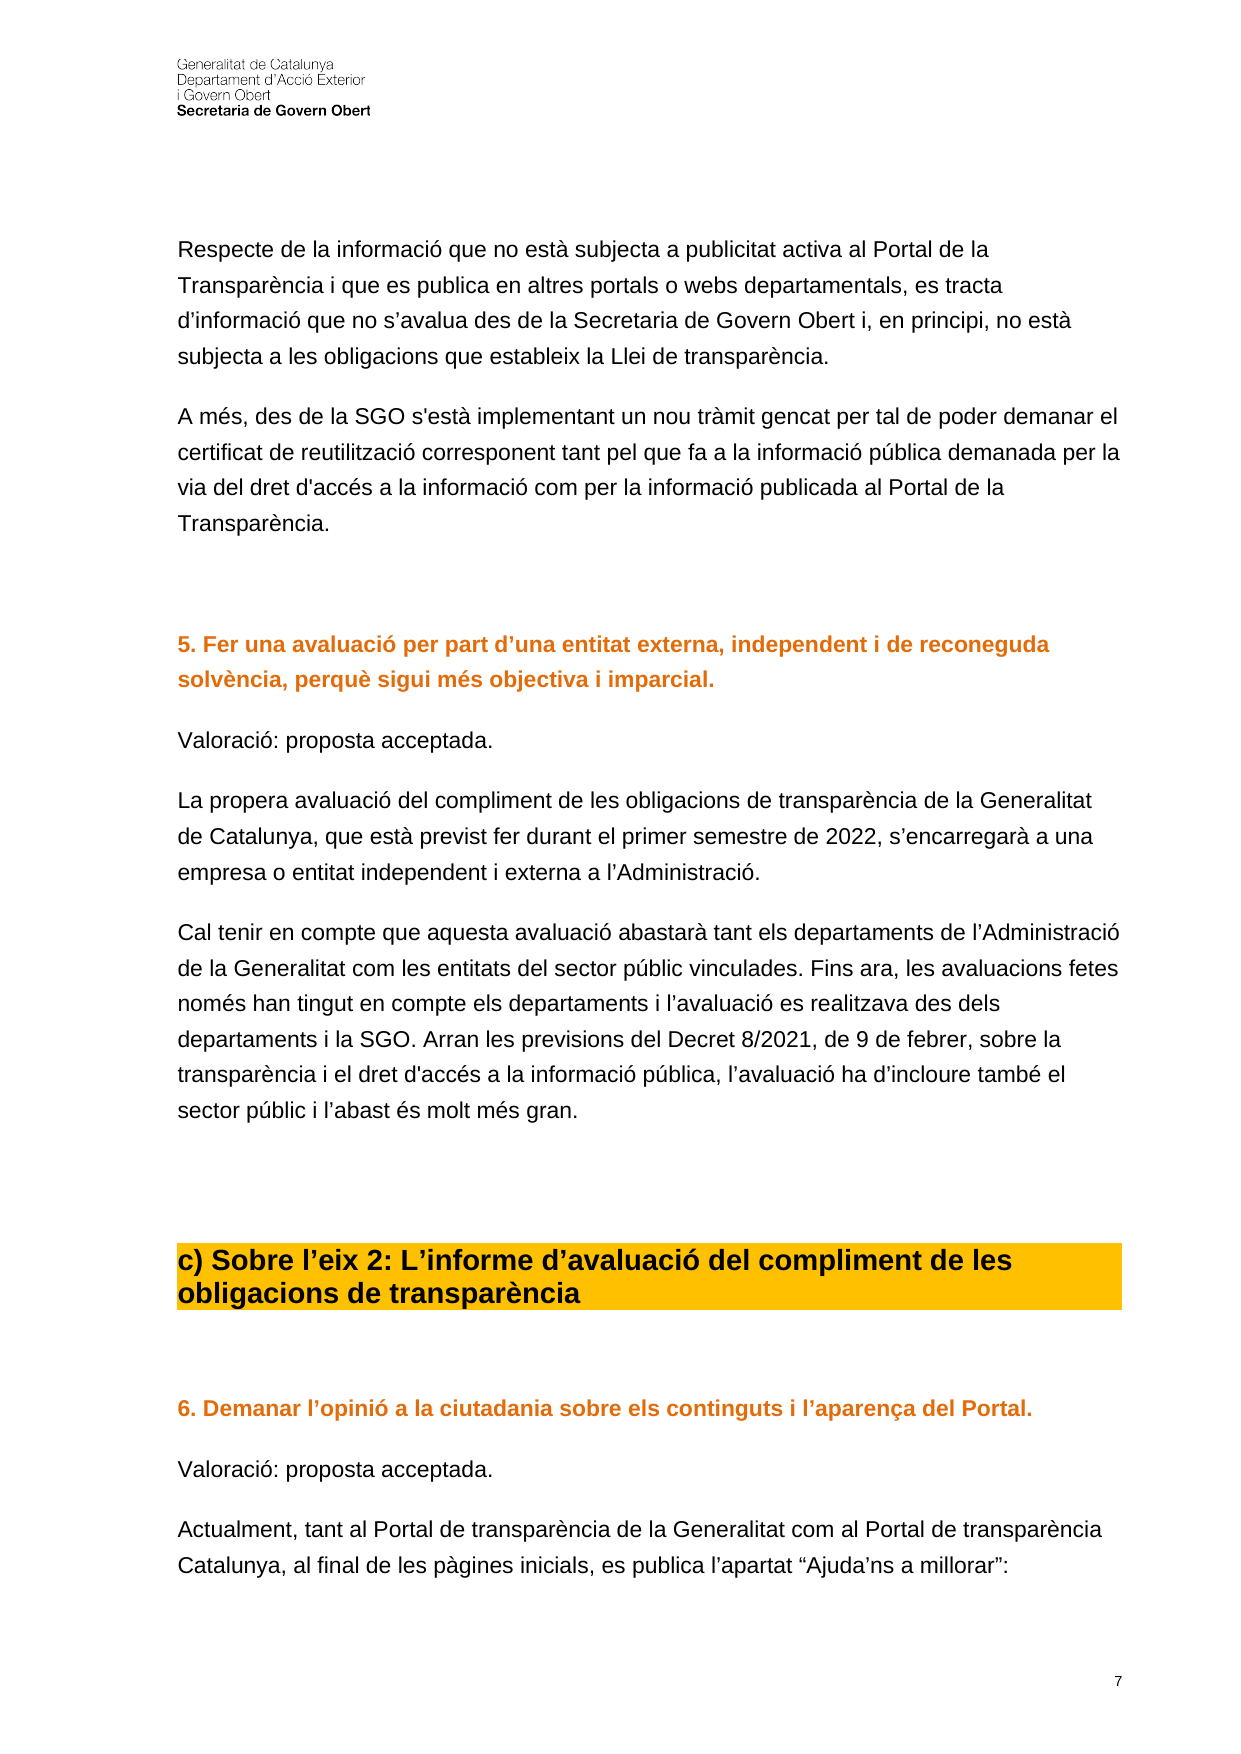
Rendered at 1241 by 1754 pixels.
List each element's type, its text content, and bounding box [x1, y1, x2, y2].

subtitle c) Sobre l’eix 2: L’informe d’avaluació del compliment de les obligacions de transparència [177, 1243, 1122, 1310]
text Valoració: proposta acceptada. [177, 1456, 1122, 1482]
text 5. Fer una avaluació per part d’una entitat externa, independent i de reconeguda solvència, perquè sigui més objectiva i imparcial. [177, 631, 1122, 693]
text A més, des de la SGO s'està implementant un nou tràmit gencat per tal de poder demanar el certificat de reutilització corresponent tant pel que fa a la informació pública demanada per la via del dret d'accés a la informació com per la informació publicada al Portal de la Transparència. [177, 403, 1122, 536]
text La propera avaluació del compliment de les obligacions de transparència de la Generalitat de Catalunya, que està previst fer durant el primer semestre de 2022, s’encarregarà a una empresa o entitat independent i externa a l’Administració. [177, 787, 1122, 885]
text 6. Demanar l’opinió a la ciutadania sobre els continguts i l’aparença del Portal. [177, 1395, 1122, 1422]
text Cal tenir en compte que aquesta avaluació abastarà tant els departaments de l’Administració de la Generalitat com les entitats del sector públic vinculades. Fins ara, les avaluacions fetes només han tingut en compte els departaments i l’avaluació es realitzava des dels departaments i la SGO. Arran les previsions del Decret 8/2021, de 9 de febrer, sobre la transparència i el dret d'accés a la informació pública, l’avaluació ha d’incloure també el sector públic i l’abast és molt més gran. [177, 919, 1122, 1123]
text Actualment, tant al Portal de transparència de la Generalitat com al Portal de transparència Catalunya, al final de les pàgines inicials, es publica l’apartat “Ajuda’ns a millorar”: [177, 1516, 1122, 1578]
picture [177, 59, 370, 116]
text Valoració: proposta acceptada. [177, 727, 1122, 753]
text Respecte de la informació que no està subjecta a publicitat activa al Portal de la Transparència i que es publica en altres portals o webs departamentals, es tracta d’informació que no s’avalua des de la Secretaria de Govern Obert i, en principi, no està subjecta a les obligacions que estableix la Llei de transparència. [177, 236, 1122, 369]
